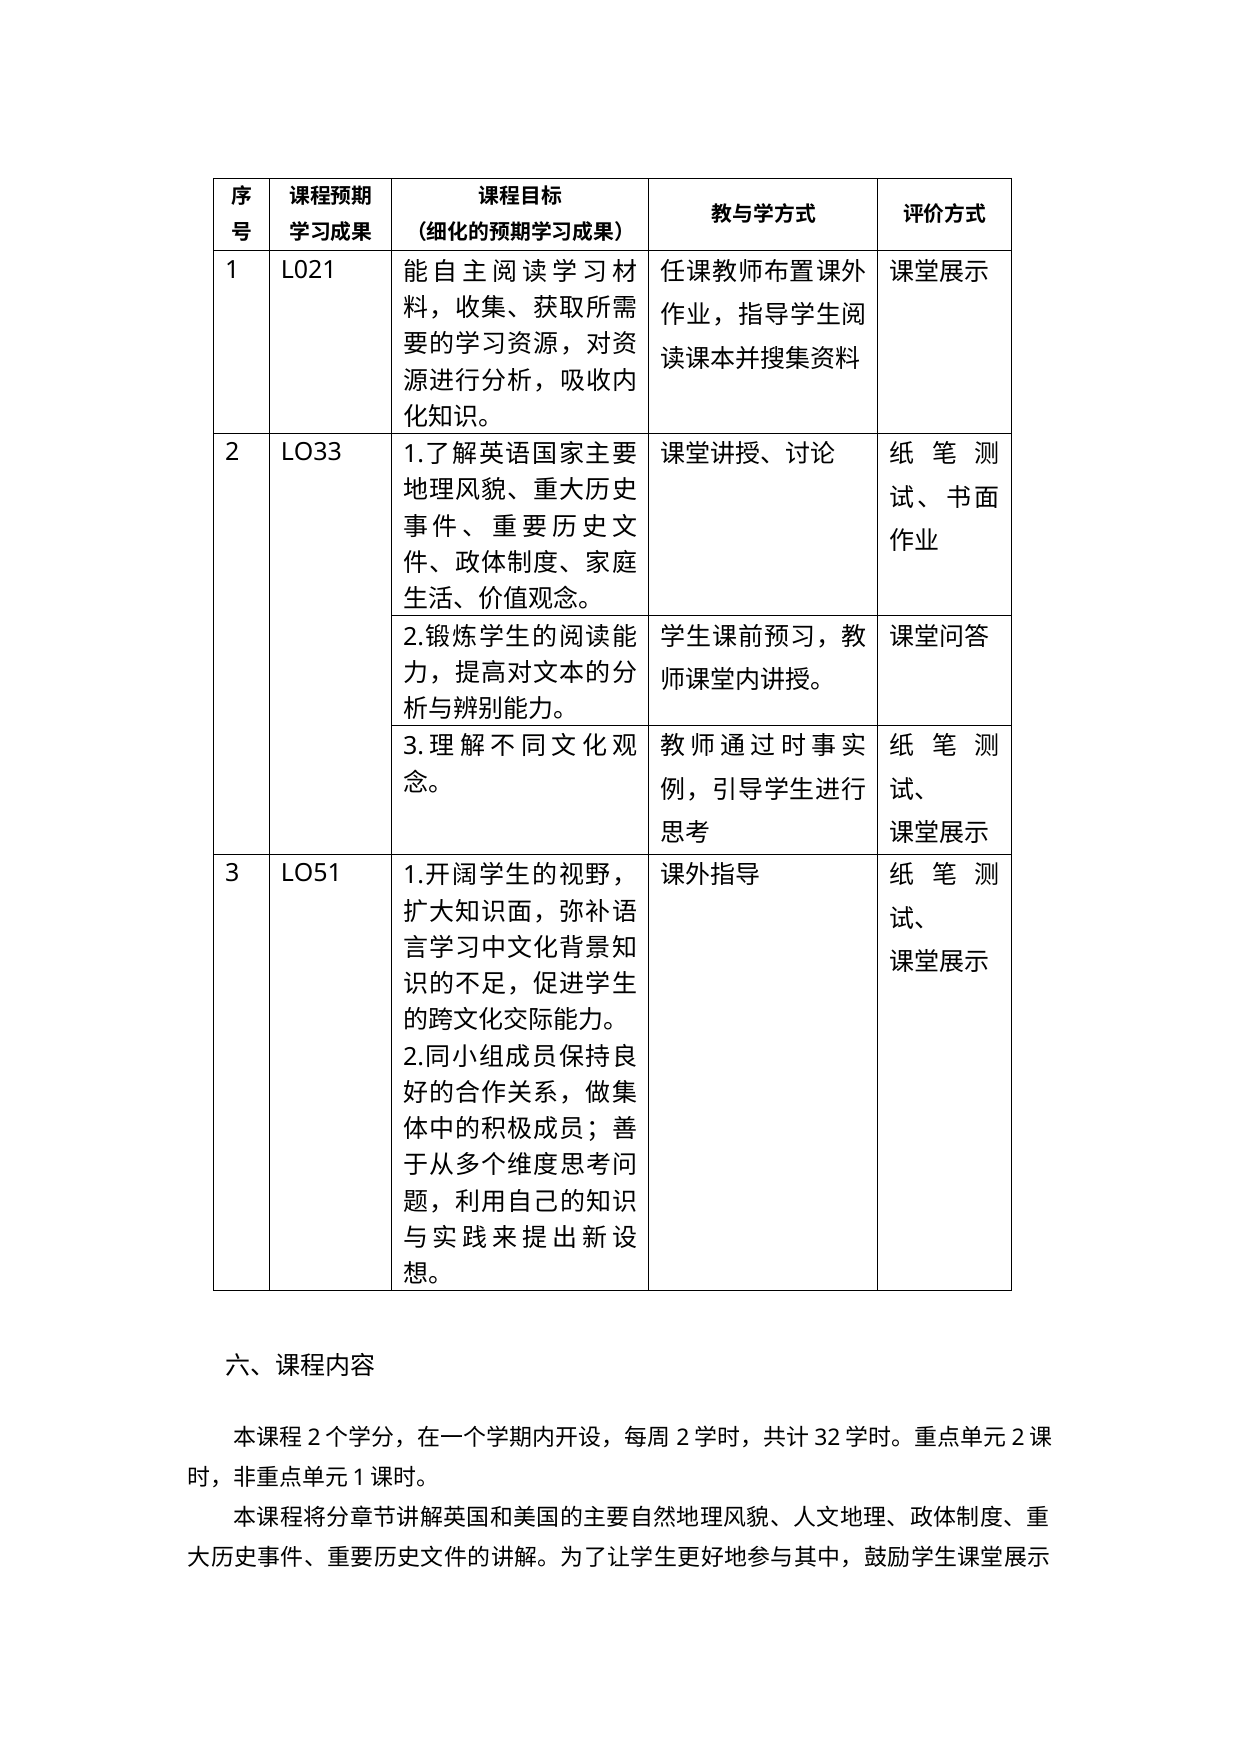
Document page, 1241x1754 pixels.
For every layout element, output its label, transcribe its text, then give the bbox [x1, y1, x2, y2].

table_cell 课外指导 [649, 855, 877, 1290]
table_cell 2.锻炼学生的阅读能力，提高对文本的分析与辨别能力。 [392, 616, 648, 725]
table_cell 1.了解英语国家主要地理风貌、重大历史事件、重要历史文件、政体制度、家庭生活、价值观念。 [392, 434, 648, 615]
table_cell 学生课前预习，教师课堂内讲授。 [649, 616, 877, 725]
table_cell 课堂展示 [878, 251, 1011, 433]
table_cell 2 [214, 434, 269, 854]
table_cell LO33 [270, 434, 391, 854]
table_cell 纸笔测试、 课堂展示 [878, 726, 1011, 854]
table_header 课程目标 （细化的预期学习成果） [392, 179, 648, 250]
table_cell 纸笔测试、书面作业 [878, 434, 1011, 615]
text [187, 1499, 1053, 1572]
text 六、课程内容 [187, 162, 1053, 1396]
table_cell 3.理解不同文化观念。 [392, 726, 648, 854]
table_cell 课堂讲授、讨论 [649, 434, 877, 615]
table_cell L021 [270, 251, 391, 433]
table_cell 1 [214, 251, 269, 433]
table_header 课程预期 学习成果 [270, 179, 391, 250]
table_header 评价方式 [878, 179, 1011, 250]
text 本课程2个学分，在一个学期内开设，每周2学时，共计32学时。重点单元2课时，非重点单元1课时。 [187, 1419, 1053, 1492]
table_cell 1.开阔学生的视野，扩大知识面，弥补语言学习中文化背景知识的不足，促进学生的跨文化交际能力。 2.同小组成员保持良好的合作关系，做集体中的积极成员；善于从多个维度思考问题，利用自己的知识与实践来提出新设想。 [392, 855, 648, 1290]
table_cell LO51 [270, 855, 391, 1290]
table_cell 3 [214, 855, 269, 1290]
table_cell 能自主阅读学习材料，收集、获取所需要的学习资源，对资源进行分析，吸收内化知识。 [392, 251, 648, 433]
table_cell 教师通过时事实例，引导学生进行思考 [649, 726, 877, 854]
table_cell 课堂问答 [878, 616, 1011, 725]
table_header 序号 [214, 179, 269, 250]
table_cell 任课教师布置课外作业，指导学生阅读课本并搜集资料 [649, 251, 877, 433]
table_header 教与学方式 [649, 179, 877, 250]
table_cell 纸笔测试、 课堂展示 [878, 855, 1011, 1290]
